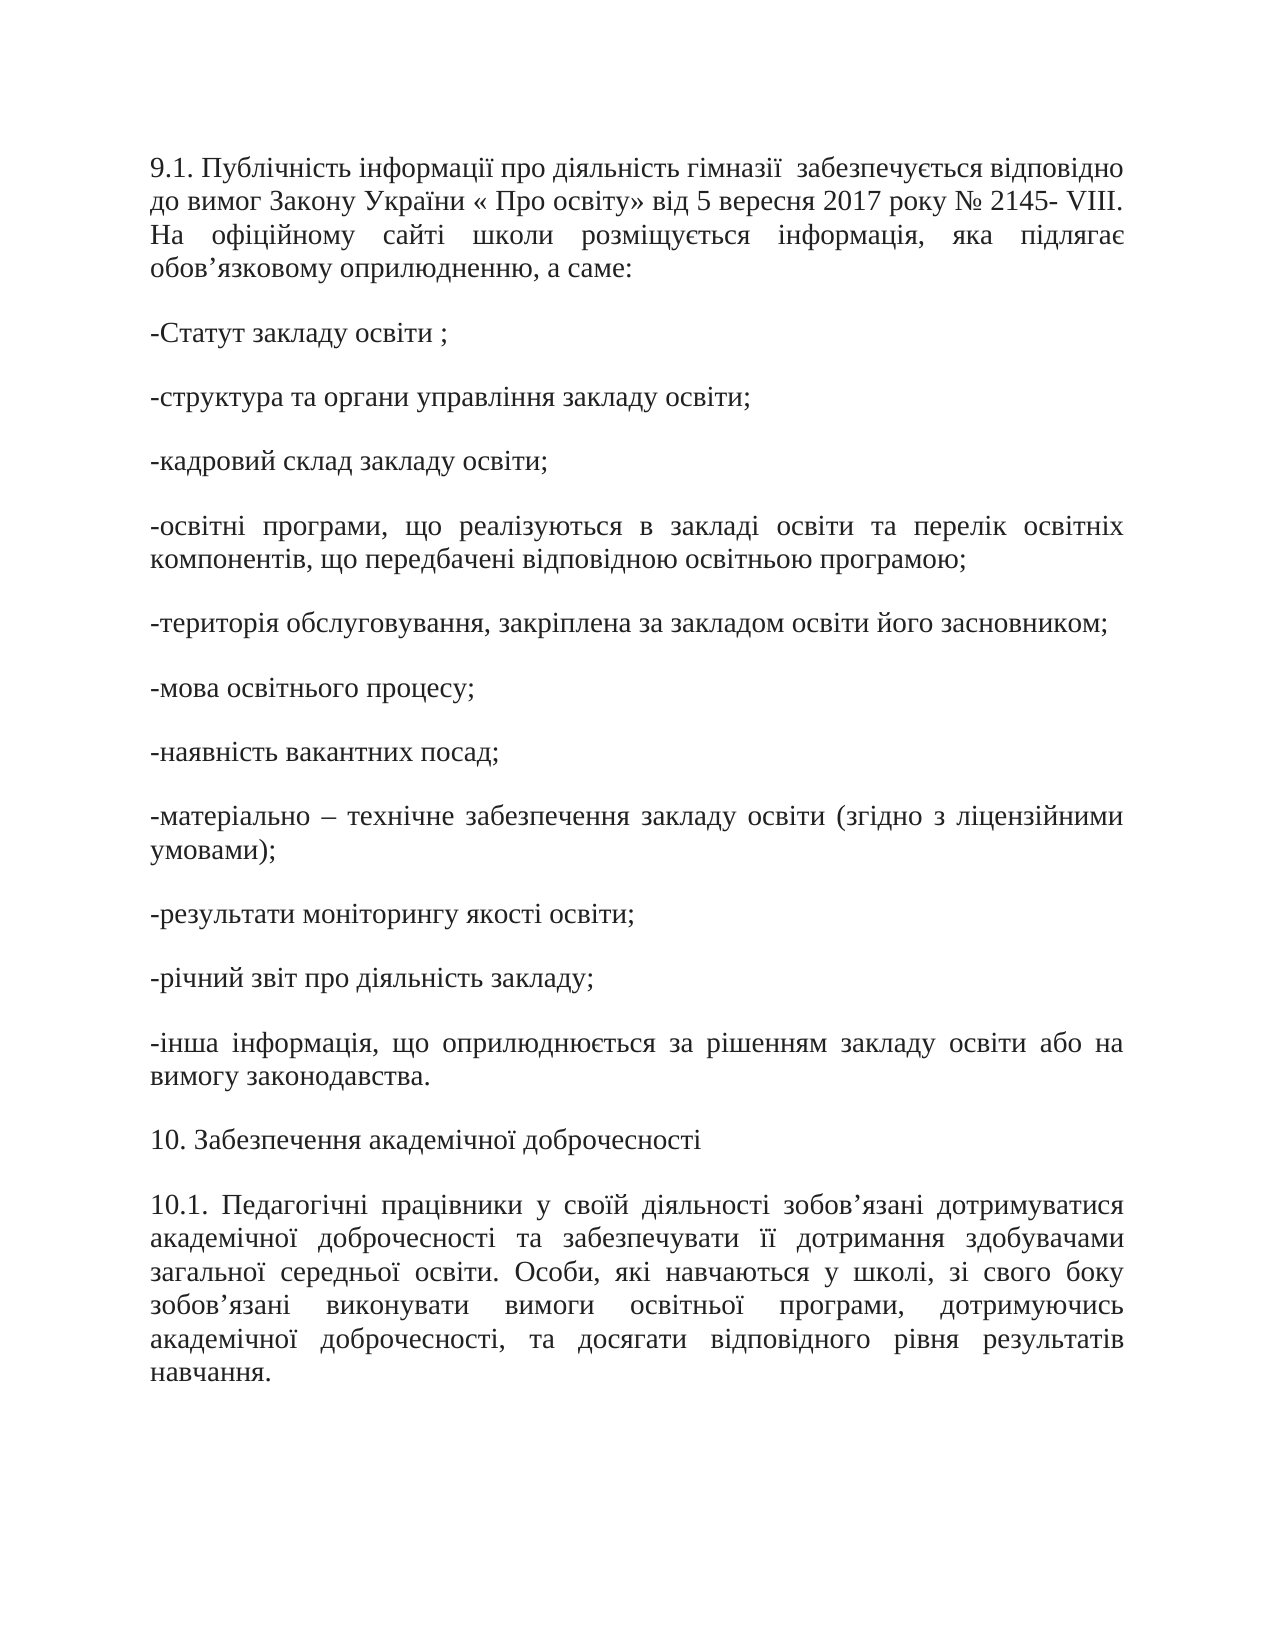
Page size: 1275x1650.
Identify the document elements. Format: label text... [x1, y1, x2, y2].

text -результати моніторингу якості освіти; [150, 896, 1125, 930]
text 9.1. Публічність інформації про діяльність гімназії забезпечується відповідно до вимог Закону України « Про освіту» від 5 вересня 2017 року № 2145- VІІІ. На офіційному сайті школи розміщується інформація, яка підлягає обов’язковому оприлюдненню, а саме: [150, 150, 1125, 284]
text 10.1. Педагогічні працівники у своїй діяльності зобов’язані дотримуватися академічної доброчесності та забезпечувати її дотримання здобувачами загальної середньої освіти. Особи, які навчаються у школі, зі свого боку зобов’язані виконувати вимоги освітньої програми, дотримуючись академічної доброчесності, та досягати відповідного рівня результатів навчання. [150, 1187, 1125, 1388]
text -освітні програми, що реалізуються в закладі освіти та перелік освітніх компонентів, що передбачені відповідною освітньою програмою; [150, 508, 1125, 575]
text -річний звіт про діяльність закладу; [150, 960, 1125, 994]
text -територія обслуговування, закріплена за закладом освіти його засновником; [150, 606, 1125, 639]
text 10. Забезпечення академічної доброчесності [150, 1122, 1125, 1156]
text -матеріально – технічне забезпечення закладу освіти (згідно з ліцензійними умовами); [150, 798, 1125, 865]
text -мова освітнього процесу; [150, 670, 1125, 703]
text -інша інформація, що оприлюднюється за рішенням закладу освіти або на вимогу законодавства. [150, 1025, 1125, 1092]
text -наявність вакантних посад; [150, 734, 1125, 768]
text -кадровий склад закладу освіти; [150, 443, 1125, 477]
text -Статут закладу освіти ; [150, 315, 1125, 348]
text -структура та органи управління закладу освіти; [150, 379, 1125, 413]
